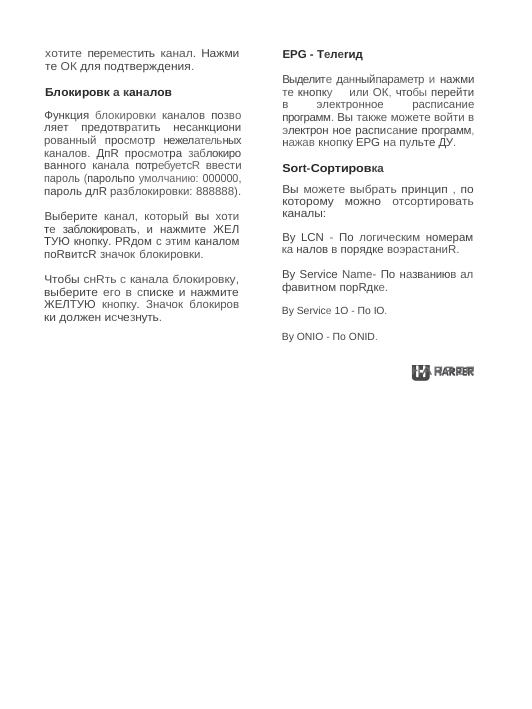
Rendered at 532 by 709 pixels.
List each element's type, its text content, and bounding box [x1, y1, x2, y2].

subtitle Блокировк а каналов [45, 86, 269, 99]
text Вы можете выбрать принцип , по которому можно отсортировать каналы: [282, 183, 474, 220]
text Ву Service Name- По названиюв ал­ фавитном порRдке. [282, 269, 473, 294]
text Выберите канал, который вы хоти­ те заблокировать, и нажмите ЖЕЛ­ ТУЮ кнопку. РRдом с этим каналом поRвитсR значок блокировки. [44, 211, 239, 261]
picture [411, 365, 475, 381]
text Чтобы снRть с канала блокировку, выберите его в списке и нажмите ЖЕЛТУЮ кнопку. Значок блокиров­ ки должен исчезнуть. [44, 273, 239, 324]
subtitle EPG - Телеrид [282, 48, 504, 61]
text Выделите данныйпараметр и нажми­ те кнопку или ОК, чтобы перейти в электронное расписание программ. Вы также можете войти в электрон­ ное расписание программ, нажав кнопку EPG на пульте ДУ. [282, 74, 474, 149]
text Функция блокировки каналов позво­ ляет предотвратить несанкциони­ рованный просмотр нежелательных каналов. ДпR просмотра заблокиро­ ванного канала потребуетсR ввести пароль (парольпо умолчанию: 000000, пароль длR разблокировки: 888888). [44, 109, 241, 197]
subtitle Sоrt-Сортировка [282, 162, 504, 175]
text хотите переместить канал. Нажми­ те ОК для подтверждения. [45, 48, 239, 73]
text Ву Service 1О - По IO. Ву ONIO - По ONID. [282, 305, 396, 342]
text Ву LCN - По логическим номерам ка­ налов в порядке воэрастаниR. [282, 231, 473, 256]
